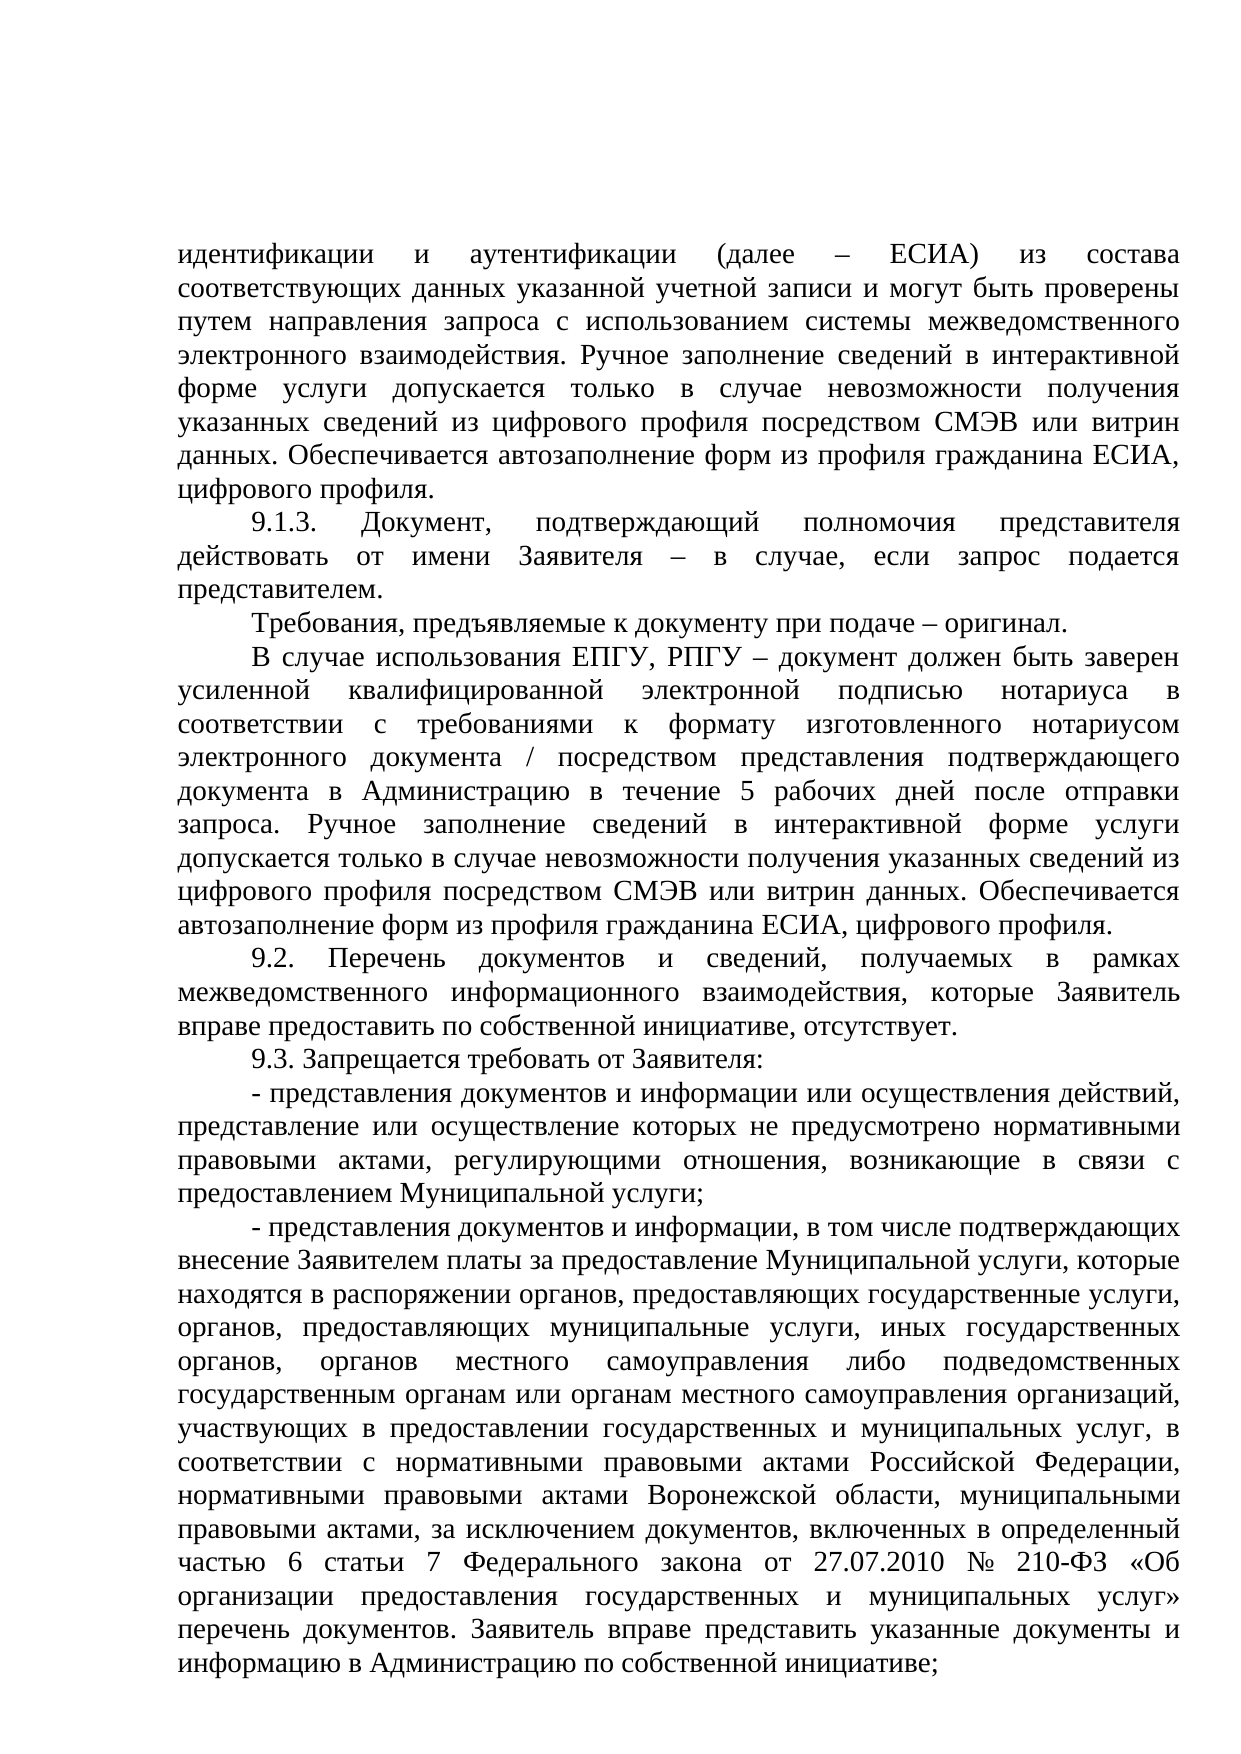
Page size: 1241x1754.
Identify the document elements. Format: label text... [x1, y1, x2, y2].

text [177, 236, 1181, 504]
text Требования, предъявляемые к документу при подаче – оригинал. [177, 605, 1181, 639]
text 9.2. Перечень документов и сведений, получаемых в рамках межведомственного информационного взаимодействия, которые Заявитель вправе предоставить по собственной инициативе, отсутствует. [177, 941, 1181, 1041]
text 9.3. Запрещается требовать от Заявителя: [177, 1041, 1181, 1075]
text - представления документов и информации или осуществления действий, представление или осуществление которых не предусмотрено нормативными правовыми актами, регулирующими отношения, возникающие в связи с предоставлением Муниципальной услуги; [177, 1075, 1181, 1209]
text В случае использования ЕПГУ, РПГУ – документ должен быть заверен усиленной квалифицированной электронной подписью нотариуса в соответствии с требованиями к формату изготовленного нотариусом электронного документа / посредством представления подтверждающего документа в Администрацию в течение 5 рабочих дней после отправки запроса. Ручное заполнение сведений в интерактивной форме услуги допускается только в случае невозможности получения указанных сведений из цифрового профиля посредством СМЭВ или витрин данных. Обеспечивается автозаполнение форм из профиля гражданина ЕСИА, цифрового профиля. [177, 639, 1181, 941]
text 9.1.3. Документ, подтверждающий полномочия представителя действовать от имени Заявителя – в случае, если запрос подается представителем. [177, 504, 1181, 605]
text - представления документов и информации, в том числе подтверждающих внесение Заявителем платы за предоставление Муниципальной услуги, которые находятся в распоряжении органов, предоставляющих государственные услуги, органов, предоставляющих муниципальные услуги, иных государственных органов, органов местного самоуправления либо подведомственных государственным органам или органам местного самоуправления организаций, участвующих в предоставлении государственных и муниципальных услуг, в соответствии с нормативными правовыми актами Российской Федерации, нормативными правовыми актами Воронежской области, муниципальными правовыми актами, за исключением документов, включенных в определенный частью 6 статьи 7 Федерального закона от 27.07.2010 № 210-ФЗ «Об организации предоставления государственных и муниципальных услуг» перечень документов. Заявитель вправе представить указанные документы и информацию в Администрацию по собственной инициативе; [177, 1209, 1181, 1678]
